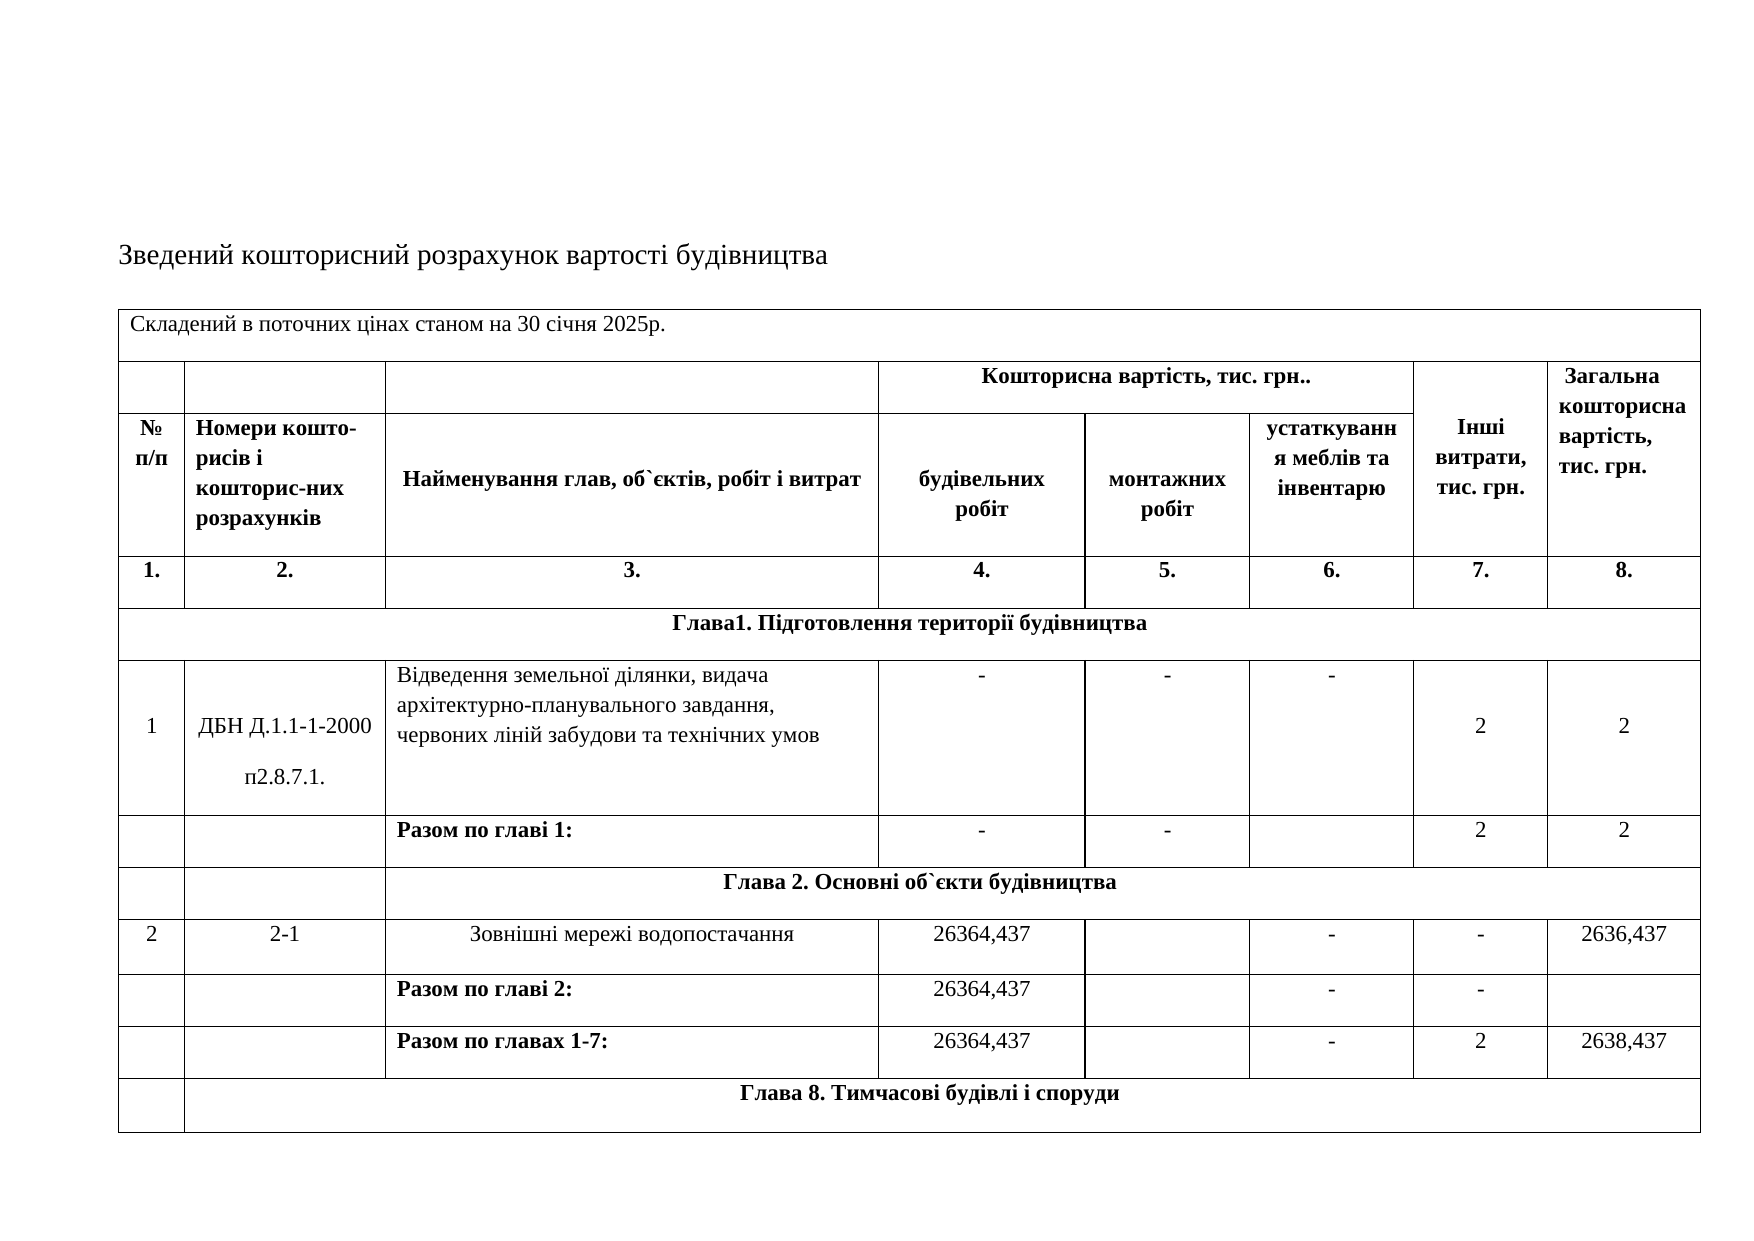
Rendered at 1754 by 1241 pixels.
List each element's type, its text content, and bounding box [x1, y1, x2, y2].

table_cell 3. [386, 557, 878, 608]
table_cell - [1086, 816, 1249, 867]
table_cell Глава 2. Основні об`єкти будівництва [386, 868, 1700, 919]
table_cell [1086, 920, 1249, 973]
table_cell 26364,437 [879, 975, 1084, 1026]
table_cell [119, 975, 184, 1026]
table_cell 2638,437 [1548, 1027, 1700, 1078]
table_cell [119, 362, 184, 413]
table_cell [1086, 975, 1249, 1026]
text Зведений кошторисний розрахунок вартості будівництва [118, 237, 1665, 271]
table_cell [119, 868, 184, 919]
table_cell 2 [1414, 816, 1547, 867]
table_cell Інші витрати, тис. грн. [1414, 362, 1547, 556]
table_cell 2 [1548, 661, 1700, 815]
table_cell 26364,437 [879, 1027, 1084, 1078]
table_cell 2. [185, 557, 385, 608]
table_cell Разом по главі 1: [386, 816, 878, 867]
table_cell Глава1. Підготовлення території будівництва [119, 609, 1700, 660]
table_cell [185, 975, 385, 1026]
table_cell 6. [1250, 557, 1413, 608]
table_cell [386, 362, 878, 413]
table_cell монтажних робіт [1086, 414, 1249, 556]
table_cell [185, 868, 385, 919]
table_cell [185, 816, 385, 867]
table_cell 1. [119, 557, 184, 608]
table_cell устаткування меблів та інвентарю [1250, 414, 1413, 556]
table_cell [119, 1079, 184, 1132]
table_cell 7. [1414, 557, 1547, 608]
table_cell Найменування глав, об`єктів, робіт і витрат [386, 414, 878, 556]
table_cell Відведення земельної ділянки, видача архітектурно-планувального завдання, червоних ліній забудови та технічних умов [386, 661, 878, 815]
table_cell - [1414, 920, 1547, 973]
table_cell - [1250, 1027, 1413, 1078]
table_cell Загальна кошторисна вартість, тис. грн. [1548, 362, 1700, 556]
table_cell Разом по главі 2: [386, 975, 878, 1026]
table_cell - [1250, 975, 1413, 1026]
table_cell 2-1 [185, 920, 385, 973]
table_cell Номери кошто- рисів і кошторис-них розрахунків [185, 414, 385, 556]
table_cell [1250, 816, 1413, 867]
table_cell 4. [879, 557, 1084, 608]
table_cell [185, 362, 385, 413]
table_cell будівельних робіт [879, 414, 1084, 556]
table_cell [119, 816, 184, 867]
table_cell [1548, 975, 1700, 1026]
table_cell 26364,437 [879, 920, 1084, 973]
table_cell 2 [1414, 661, 1547, 815]
table_cell 5. [1086, 557, 1249, 608]
table_cell 2 [1548, 816, 1700, 867]
table_cell Глава 8. Тимчасові будівлі і споруди [185, 1079, 1700, 1132]
table_cell - [879, 816, 1084, 867]
table_cell ДБН Д.1.1-1-2000 п2.8.7.1. [185, 661, 385, 815]
table_cell 2 [1414, 1027, 1547, 1078]
table_cell 1 [119, 661, 184, 815]
table_cell № п/п [119, 414, 184, 556]
table_cell Разом по главах 1-7: [386, 1027, 878, 1078]
table_cell - [1086, 661, 1249, 815]
table_header Складений в поточних цінах станом на 30 січня 2025р. [119, 310, 1700, 361]
table_cell - [879, 661, 1084, 815]
table_cell [1086, 1027, 1249, 1078]
table_cell 8. [1548, 557, 1700, 608]
table_cell [119, 1027, 184, 1078]
table_cell - [1250, 920, 1413, 973]
table_cell Кошторисна вартість, тис. грн.. [879, 362, 1413, 413]
table_cell Зовнішні мережі водопостачання [386, 920, 878, 973]
table_cell [185, 1027, 385, 1078]
table_cell - [1414, 975, 1547, 1026]
table_cell - [1250, 661, 1413, 815]
table_cell 2636,437 [1548, 920, 1700, 973]
table_cell 2 [119, 920, 184, 973]
